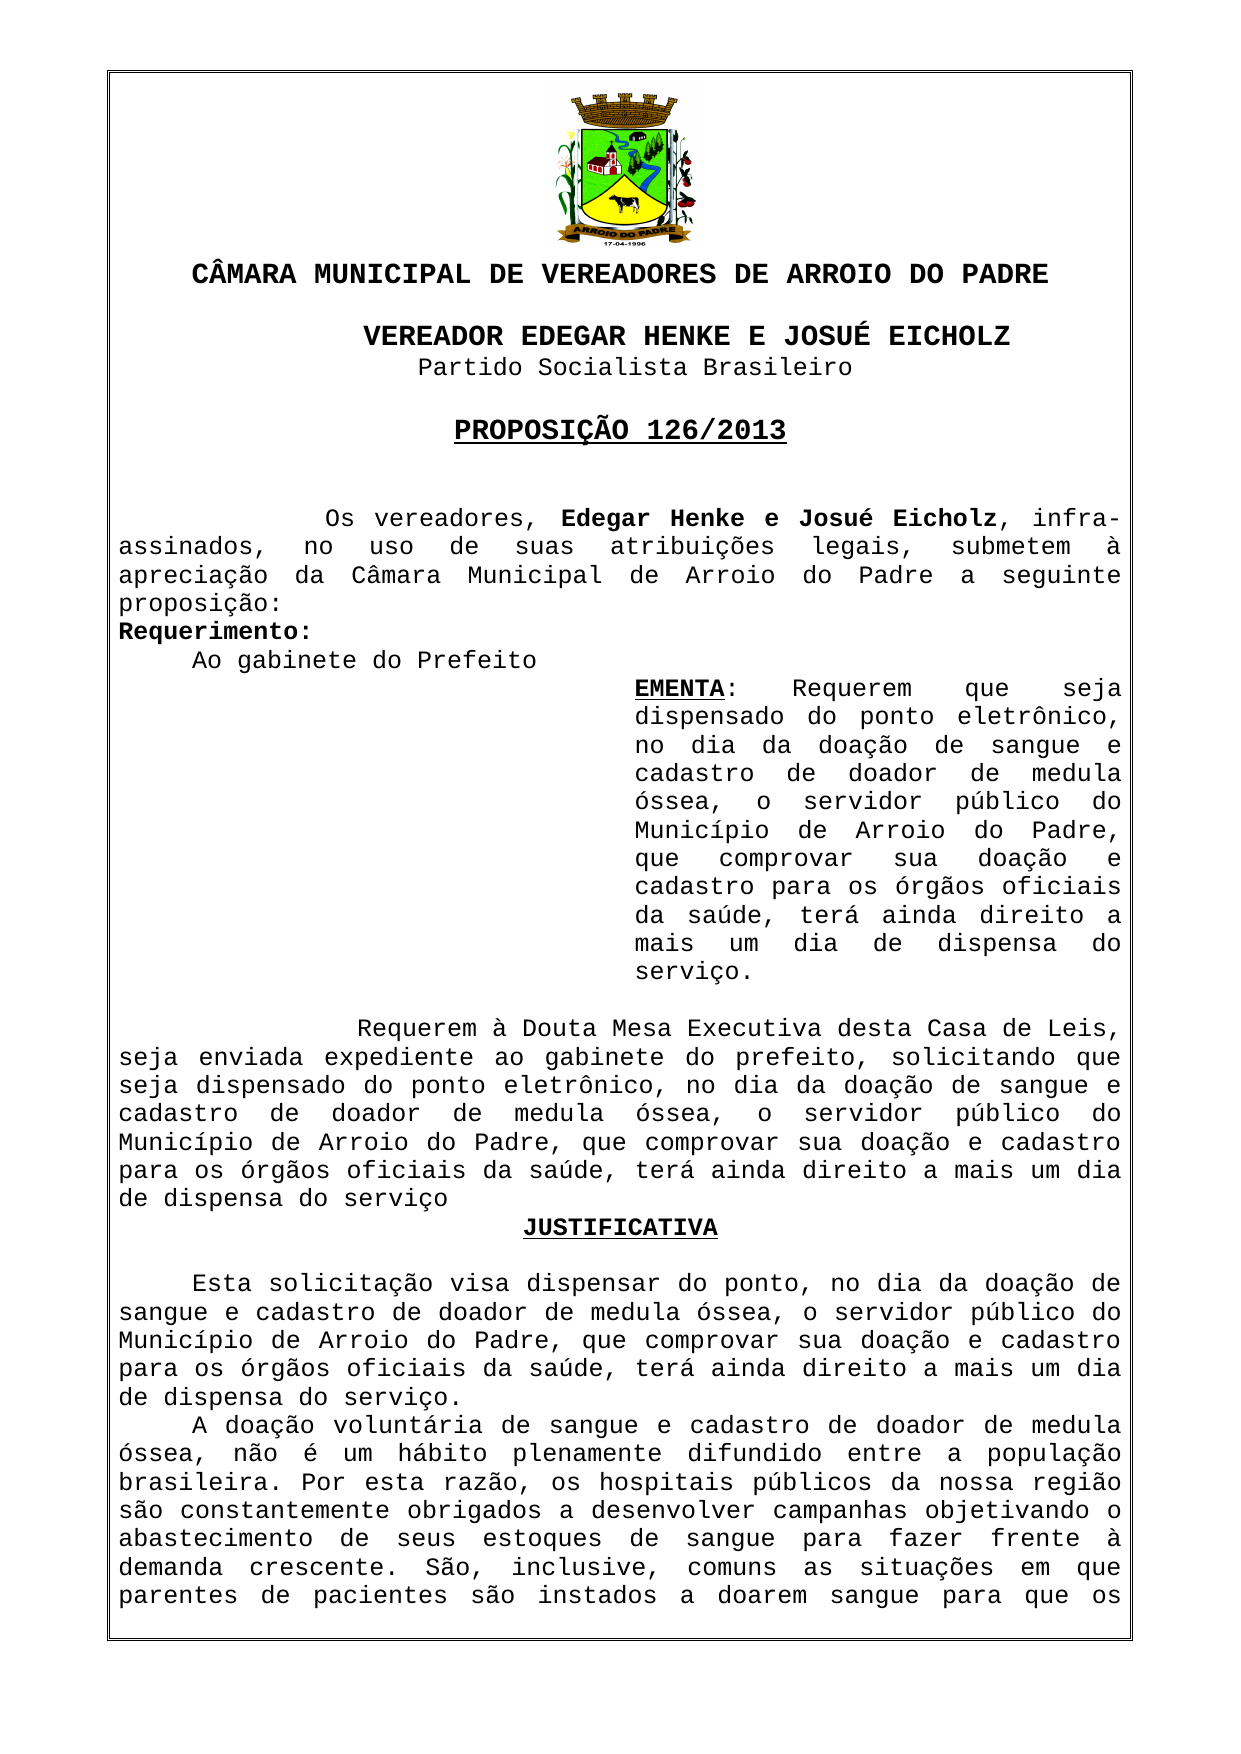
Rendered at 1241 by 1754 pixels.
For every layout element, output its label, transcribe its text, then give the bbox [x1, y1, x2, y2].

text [118, 1413, 1122, 1611]
text JUSTIFICATIVA [118, 1214, 1122, 1243]
text Partido Socialista Brasileiro [118, 354, 1122, 382]
text Esta solicitação visa dispensar do ponto, no dia da doação de sangue e cadastro de doador de medula óssea, o servidor público do Município de Arroio do Padre, que comprovar sua doação e cadastro para os órgãos oficiais da saúde, terá ainda direito a mais um dia de dispensa do serviço. [118, 1271, 1122, 1413]
text Requerem à Douta Mesa Executiva desta Casa de Leis, seja enviada expediente ao gabinete do prefeito, solicitando que seja dispensado do ponto eletrônico, no dia da doação de sangue e cadastro de doador de medula óssea, o servidor público do Município de Arroio do Padre, que comprovar sua doação e cadastro para os órgãos oficiais da saúde, terá ainda direito a mais um dia de dispensa do serviço [118, 1016, 1122, 1214]
text Ao gabinete do Prefeito [118, 647, 1122, 676]
text PROPOSIÇÃO 126/2013 [118, 416, 1122, 448]
text Os vereadores, Edegar Henke e Josué Eicholz, infra-assinados, no uso de suas atribuições legais, submetem à apreciação da Câmara Municipal de Arroio do Padre a seguinte proposição: [118, 506, 1122, 619]
text VEREADOR EDEGAR HENKE E JOSUÉ EICHOLZ [118, 321, 1122, 354]
text EMENTA: Requerem que seja dispensado do ponto eletrônico, no dia da doação de sangue e cadastro de doador de medula óssea, o servidor público do Município de Arroio do Padre, que comprovar sua doação e cadastro para os órgãos oficiais da saúde, terá ainda direito a mais um dia de dispensa do serviço. [634, 676, 1122, 987]
text Requerimento: [118, 619, 1122, 647]
